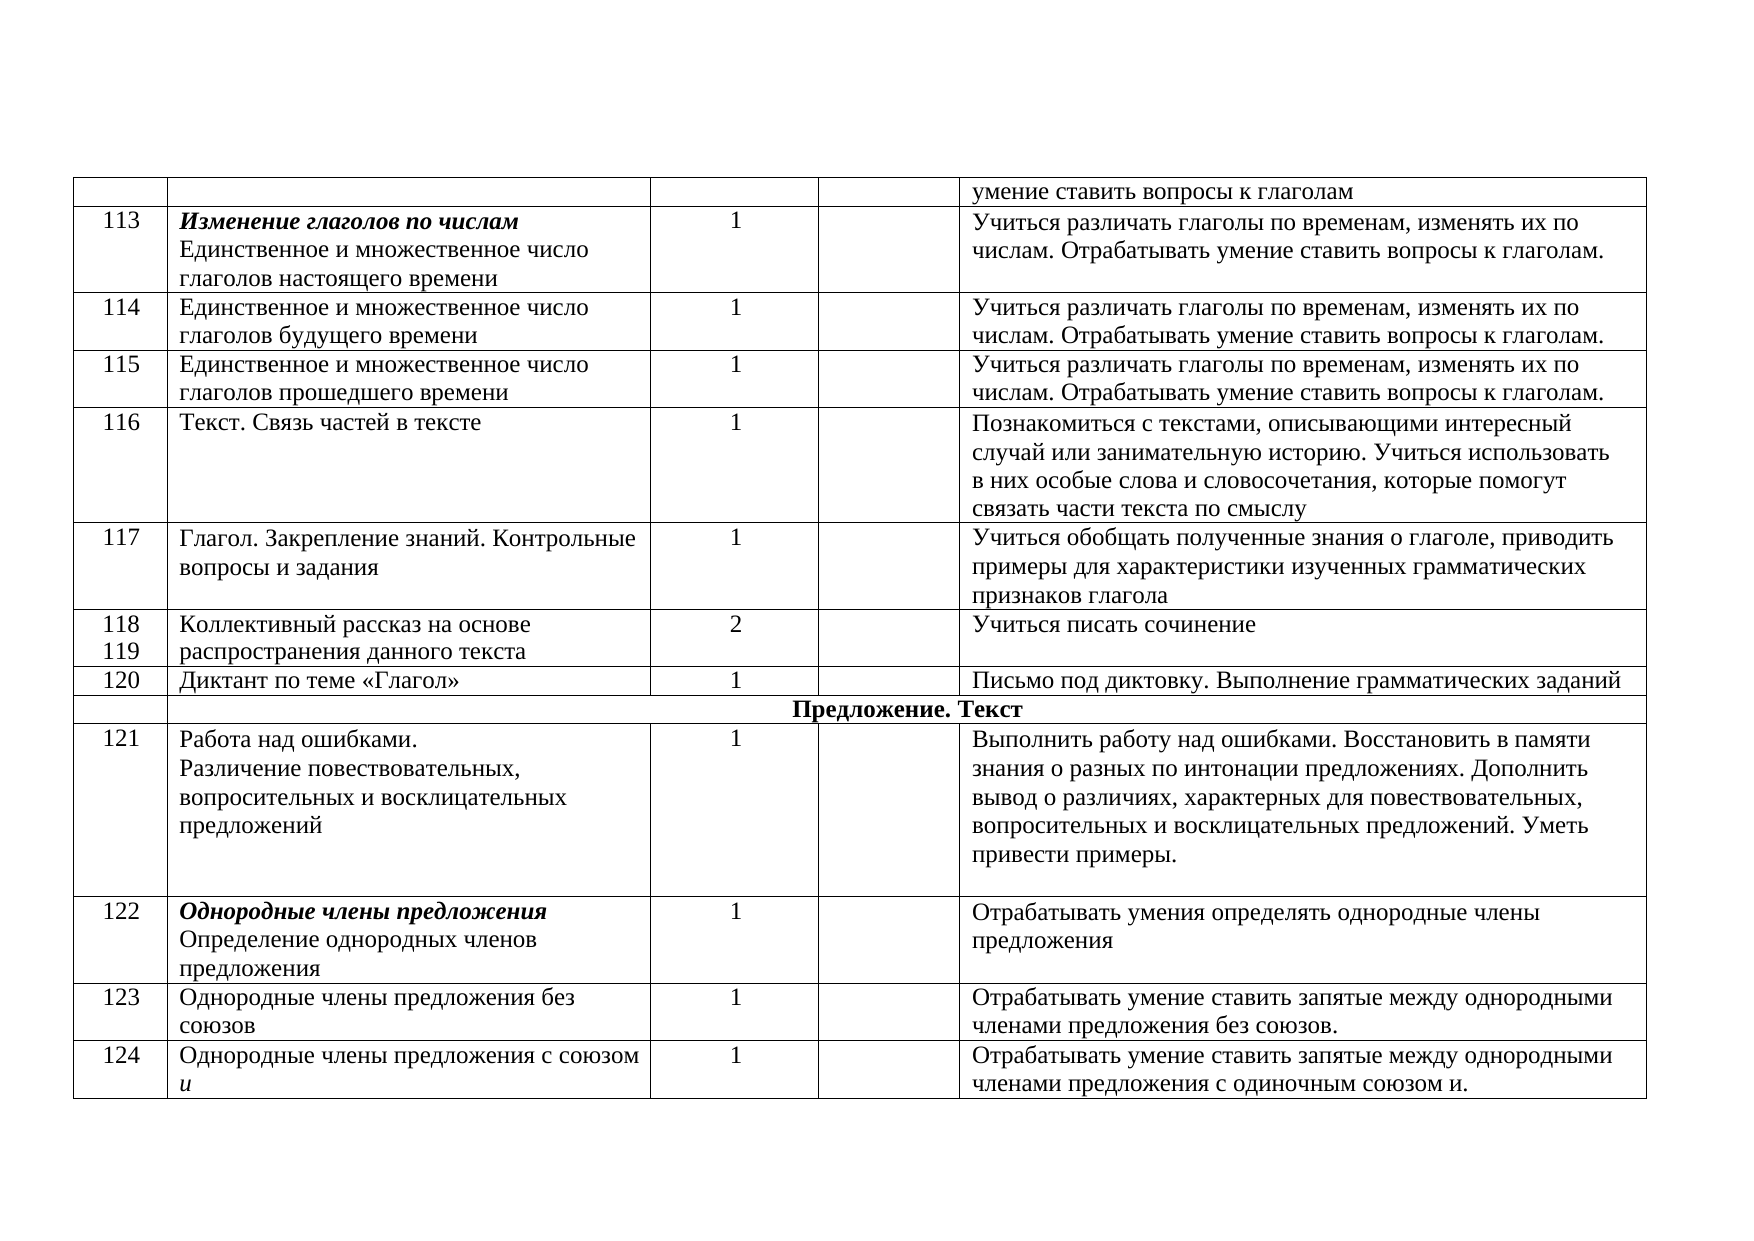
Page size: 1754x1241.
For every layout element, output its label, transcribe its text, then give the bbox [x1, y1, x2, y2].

table_cell 116 [74, 408, 167, 522]
table_cell [819, 351, 959, 407]
table_cell 124 [74, 1041, 167, 1097]
table_cell [819, 293, 959, 349]
table_cell Работа над ошибками. Различение повествовательных, вопросительных и восклицательных предложений [168, 724, 650, 896]
table_cell 1 [651, 667, 818, 695]
table_header умение ставить вопросы к глаголам [960, 178, 1646, 206]
table_cell 122 [74, 897, 167, 982]
table_cell [819, 1041, 959, 1097]
table_header [819, 178, 959, 206]
table_cell Предложение. Текст [168, 696, 1646, 723]
table_cell Изменение глаголов по числам Единственное и множественное число глаголов настоящего времени [168, 207, 650, 292]
table_cell Отрабатывать умение ставить запятые между однородными членами предложения без союзов. [960, 984, 1646, 1040]
table_cell Письмо под диктовку. Выполнение грамматических заданий [960, 667, 1646, 695]
table_cell Однородные члены предложения с союзом и [168, 1041, 650, 1097]
table_cell Единственное и множественное число глаголов прошедшего времени [168, 351, 650, 407]
table_cell [74, 696, 167, 723]
table_cell 1 [651, 897, 818, 982]
table_cell [819, 408, 959, 522]
table_cell Отрабатывать умение ставить запятые между однородными членами предложения с одиночным союзом и. [960, 1041, 1646, 1097]
table_cell [819, 984, 959, 1040]
table_cell Учиться различать глаголы по временам, изменять их по числам. Отрабатывать умение ставить вопросы к глаголам. [960, 207, 1646, 292]
table_header [168, 178, 650, 206]
table_cell Выполнить работу над ошибками. Восстановить в памяти знания о разных по интонации предложениях. Дополнить вывод о различиях, характерных для повествовательных, вопросительных и восклицательных предложений. Уметь привести примеры. [960, 724, 1646, 896]
table_cell [819, 207, 959, 292]
table_cell Глагол. Закрепление знаний. Контрольные вопросы и задания [168, 523, 650, 609]
table_cell 2 [651, 610, 818, 666]
table_cell [819, 724, 959, 896]
table_cell 1 [651, 1041, 818, 1097]
table_cell 1 [651, 408, 818, 522]
table_cell 121 [74, 724, 167, 896]
table_cell Однородные члены предложения без союзов [168, 984, 650, 1040]
table_cell 1 [651, 351, 818, 407]
table_cell [819, 610, 959, 666]
table_cell 123 [74, 984, 167, 1040]
table_cell Учиться обобщать полученные знания о глаголе, приводить примеры для характеристики изученных грамматических признаков глагола [960, 523, 1646, 609]
table_cell Учиться различать глаголы по временам, изменять их по числам. Отрабатывать умение ставить вопросы к глаголам. [960, 351, 1646, 407]
table_cell Текст. Связь частей в тексте [168, 408, 650, 522]
table_header [651, 178, 818, 206]
table_cell 1 [651, 523, 818, 609]
table_cell Коллективный рассказ на основе распространения данного текста [168, 610, 650, 666]
table_cell Однородные члены предложения Определение однородных членов предложения [168, 897, 650, 982]
table_cell 1 [651, 293, 818, 349]
table_cell 113 [74, 207, 167, 292]
table_cell [819, 523, 959, 609]
table_cell 120 [74, 667, 167, 695]
table_cell 114 [74, 293, 167, 349]
table_cell Учиться различать глаголы по временам, изменять их по числам. Отрабатывать умение ставить вопросы к глаголам. [960, 293, 1646, 349]
table_cell 115 [74, 351, 167, 407]
table_cell Диктант по теме «Глагол» [168, 667, 650, 695]
table_cell Познакомиться с текстами, описывающими интересный случай или занимательную историю. Учиться использовать в них особые слова и словосочетания, которые помогут связать части текста по смыслу [960, 408, 1646, 522]
table_cell 118 119 [74, 610, 167, 666]
table_cell 117 [74, 523, 167, 609]
table_cell 1 [651, 984, 818, 1040]
table_cell 1 [651, 724, 818, 896]
table_cell [819, 667, 959, 695]
table_cell 1 [651, 207, 818, 292]
table_cell [819, 897, 959, 982]
table_header [74, 178, 167, 206]
table_cell Учиться писать сочинение [960, 610, 1646, 666]
table_cell Единственное и множественное число глаголов будущего времени [168, 293, 650, 349]
table_cell Отрабатывать умения определять однородные члены предложения [960, 897, 1646, 982]
